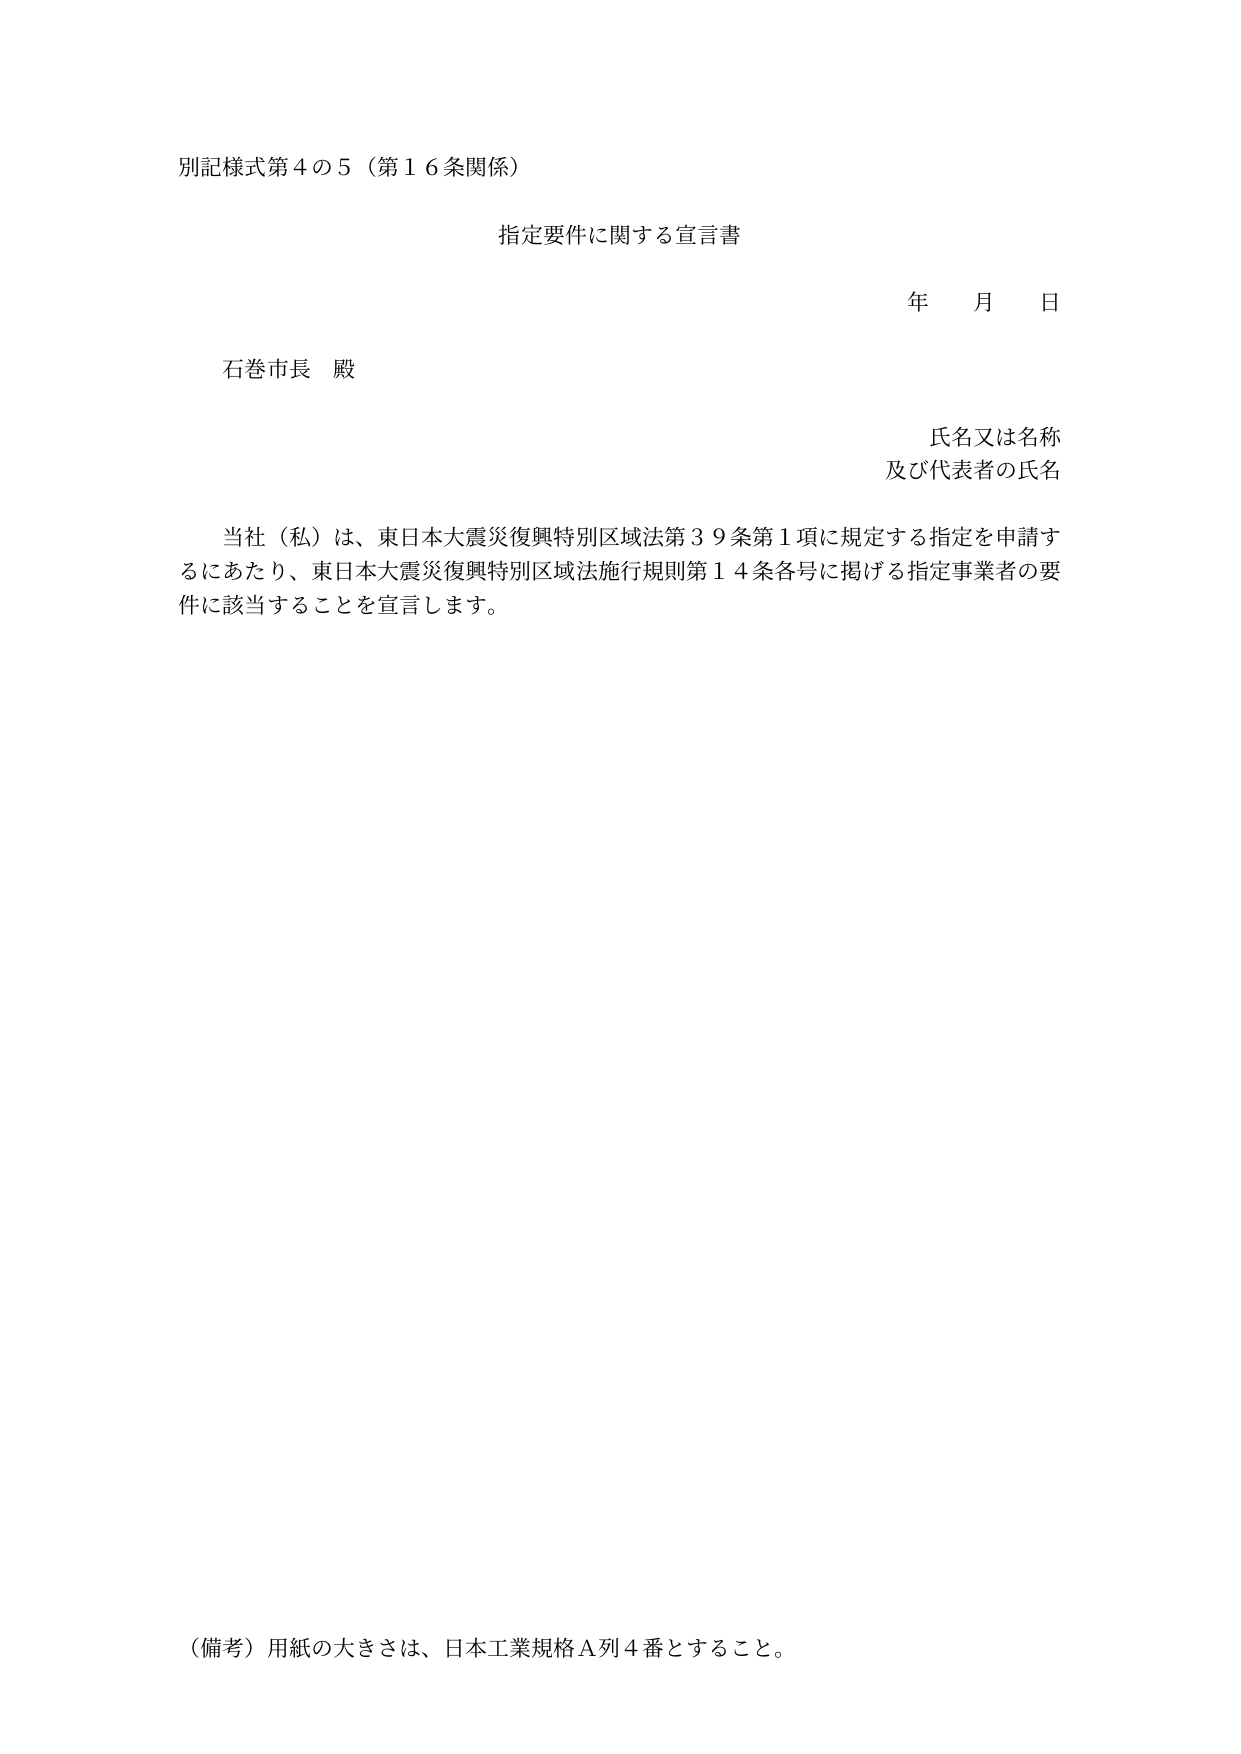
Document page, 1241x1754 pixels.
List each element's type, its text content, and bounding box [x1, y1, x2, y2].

text 指定要件に関する宣言書 [178, 217, 1062, 250]
text 及び代表者の氏名 [178, 452, 1062, 486]
text 石巻市長 殿 [178, 351, 1062, 385]
text （備考）用紙の大きさは、日本工業規格Ａ列４番とすること。 [178, 1630, 1062, 1663]
text 別記様式第４の５（第１６条関係） [178, 149, 1062, 183]
text 当社（私）は、東日本大震災復興特別区域法第３９条第１項に規定する指定を申請するにあたり、東日本大震災復興特別区域法施行規則第１４条各号に掲げる指定事業者の要件に該当することを宣言します。 [178, 519, 1062, 621]
text 氏名又は名称 [178, 419, 1062, 452]
text 年 月 日 [178, 284, 1062, 318]
